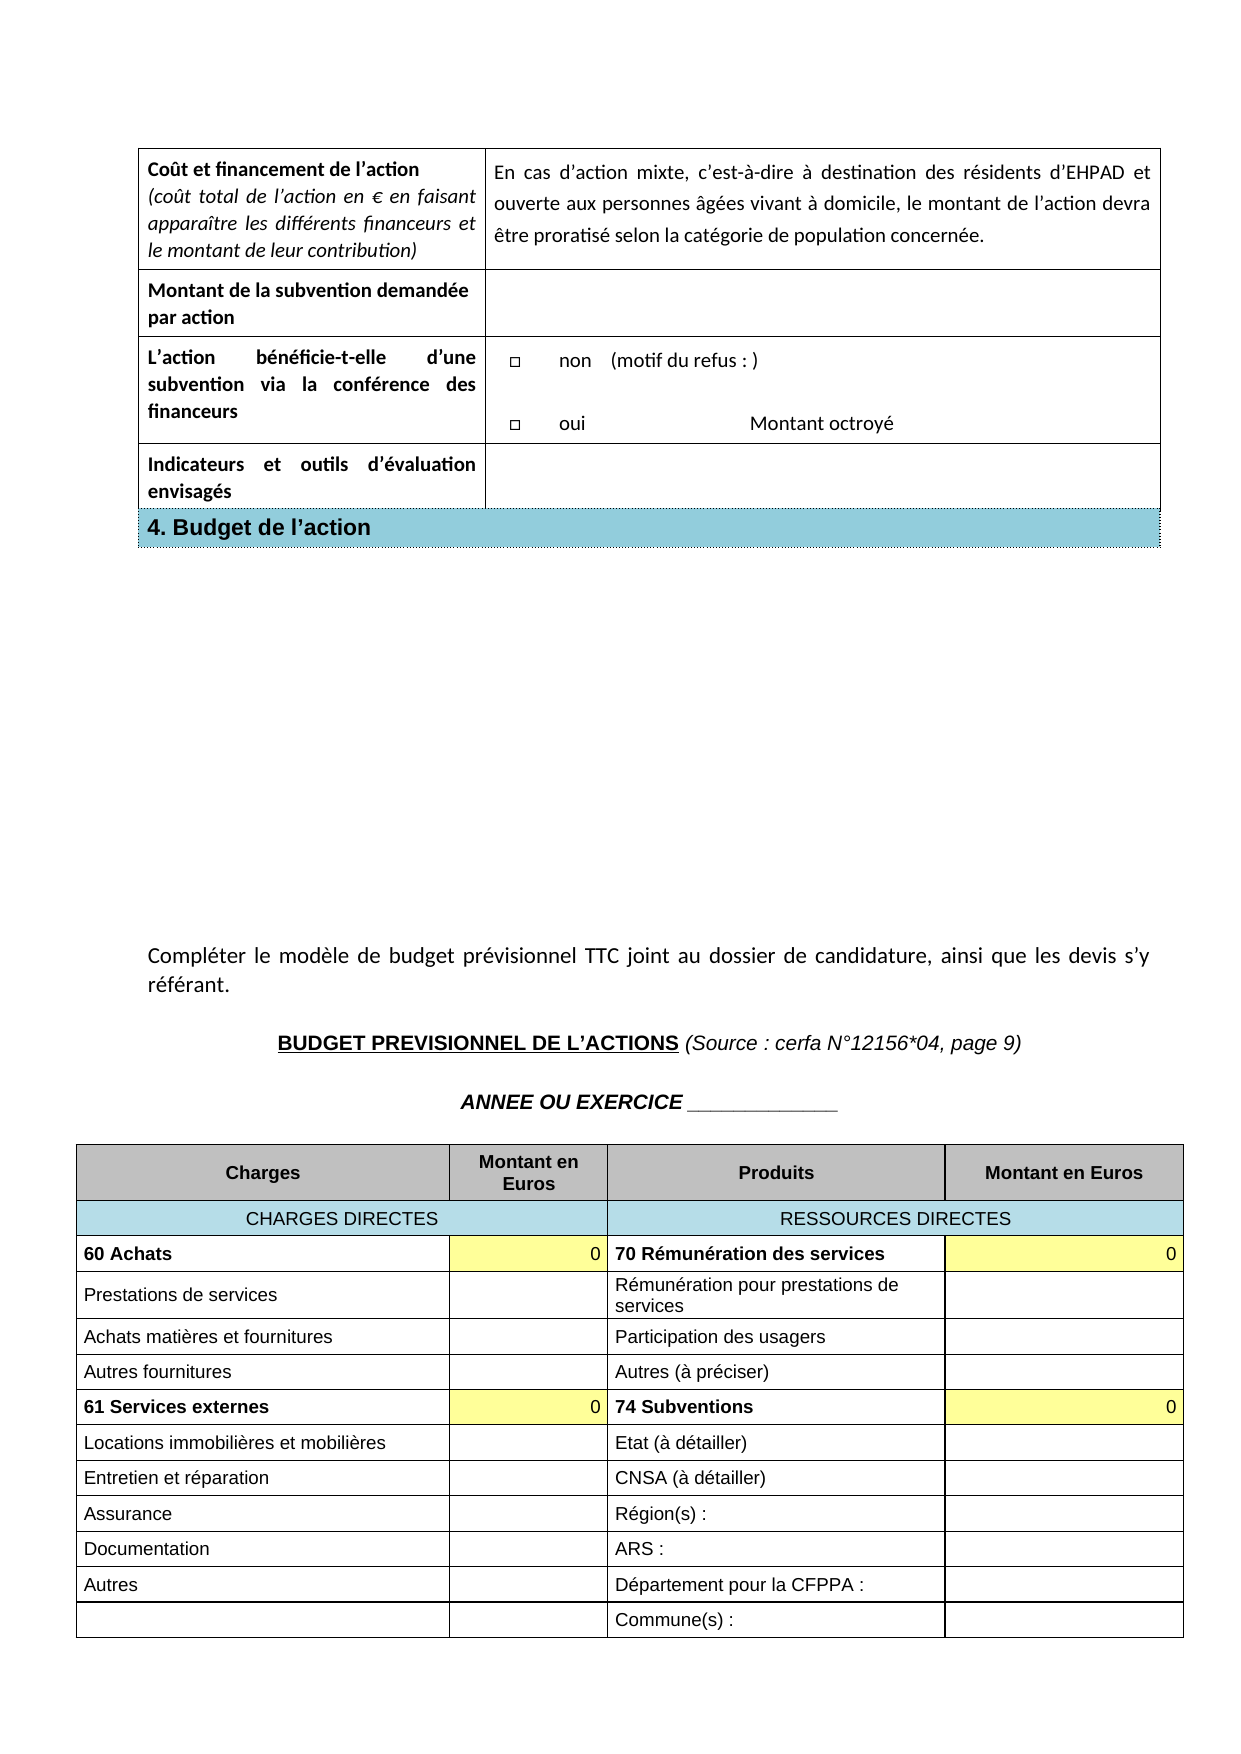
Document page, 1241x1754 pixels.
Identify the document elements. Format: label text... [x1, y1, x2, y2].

table_cell [486, 270, 1160, 336]
table_cell 0 [946, 1236, 1183, 1271]
table_cell Assurance [77, 1496, 449, 1531]
text ANNEE OU EXERCICE _____________ [148, 1086, 1152, 1115]
table_cell [450, 1532, 607, 1566]
table_cell 0 [946, 1390, 1183, 1424]
table_cell Locations immobilières et mobilières [77, 1425, 449, 1460]
table_header Charges [77, 1145, 449, 1200]
table_cell [450, 1355, 607, 1389]
table_cell Commune(s) : [608, 1603, 944, 1637]
table_cell [946, 1355, 1183, 1389]
table_cell CNSA (à détailler) [608, 1461, 944, 1495]
table_cell [450, 1461, 607, 1495]
table_cell [946, 1461, 1183, 1495]
table_cell [486, 444, 1160, 508]
table_cell 0 [450, 1390, 607, 1424]
table_cell Etat (à détailler) [608, 1425, 944, 1460]
table_cell 61 Services externes [77, 1390, 449, 1424]
table_cell Entretien et réparation [77, 1461, 449, 1495]
table_cell 74 Subventions [608, 1390, 944, 1424]
table_cell □ non (motif du refus : ) □ oui Montant octroyé [486, 337, 1160, 443]
table_cell [946, 1425, 1183, 1460]
table_cell L’action bénéficie-t-elle d’une subvention via la conférence des financeurs [139, 337, 485, 443]
table_cell 0 [450, 1236, 607, 1271]
table_header Produits [608, 1145, 944, 1200]
table_cell ARS : [608, 1532, 944, 1566]
table_cell CHARGES DIRECTES [77, 1201, 607, 1235]
table_cell [946, 1319, 1183, 1353]
table_cell Rémunération pour prestations de services [608, 1272, 944, 1318]
table_header Montant en Euros [946, 1145, 1183, 1200]
text Compléter le modèle de budget prévisionnel TTC joint au dossier de candidature, ainsi que les devis s’y référant. [148, 940, 1152, 998]
table_cell En cas d’action mixte, c’est-à-dire à destination des résidents d’EHPAD et ouverte aux personnes âgées vivant à domicile, le montant de l’action devra être proratisé selon la catégorie de population concernée. [486, 149, 1160, 269]
table_cell [946, 1603, 1183, 1637]
table_cell Documentation [77, 1532, 449, 1566]
table_cell Autres (à préciser) [608, 1355, 944, 1389]
table_cell [946, 1496, 1183, 1531]
table_cell [450, 1496, 607, 1531]
table_header 4. Budget de l’action [138, 508, 1160, 547]
table_cell [946, 1567, 1183, 1601]
table_cell [450, 1272, 607, 1318]
table_cell Autres [77, 1567, 449, 1601]
table_cell Prestations de services [77, 1272, 449, 1318]
table_header Montant en Euros [450, 1145, 607, 1200]
table_cell [946, 1532, 1183, 1566]
table_cell Achats matières et fournitures [77, 1319, 449, 1353]
table_cell [77, 1603, 449, 1637]
table_cell Autres fournitures [77, 1355, 449, 1389]
table_cell 70 Rémunération des services [608, 1236, 944, 1271]
table_cell [946, 1272, 1183, 1318]
table_cell Participation des usagers [608, 1319, 944, 1353]
table_cell [450, 1603, 607, 1637]
table_cell [450, 1425, 607, 1460]
table_cell [450, 1319, 607, 1353]
table_cell Région(s) : [608, 1496, 944, 1531]
table_cell Indicateurs et outils d’évaluation envisagés [139, 444, 485, 508]
table_cell Coût et financement de l’action (coût total de l’action en € en faisant apparaître les différents financeurs et le montant de leur contribution) [139, 149, 485, 269]
table_cell Département pour la CFPPA : [608, 1567, 944, 1601]
text BUDGET PREVISIONNEL DE L’ACTIONS (Source : cerfa N°12156*04, page 9) [148, 1027, 1152, 1057]
table_cell RESSOURCES DIRECTES [608, 1201, 1183, 1235]
table_cell [450, 1567, 607, 1601]
table_cell Montant de la subvention demandée par action [139, 270, 485, 336]
table_cell 60 Achats [77, 1236, 449, 1271]
